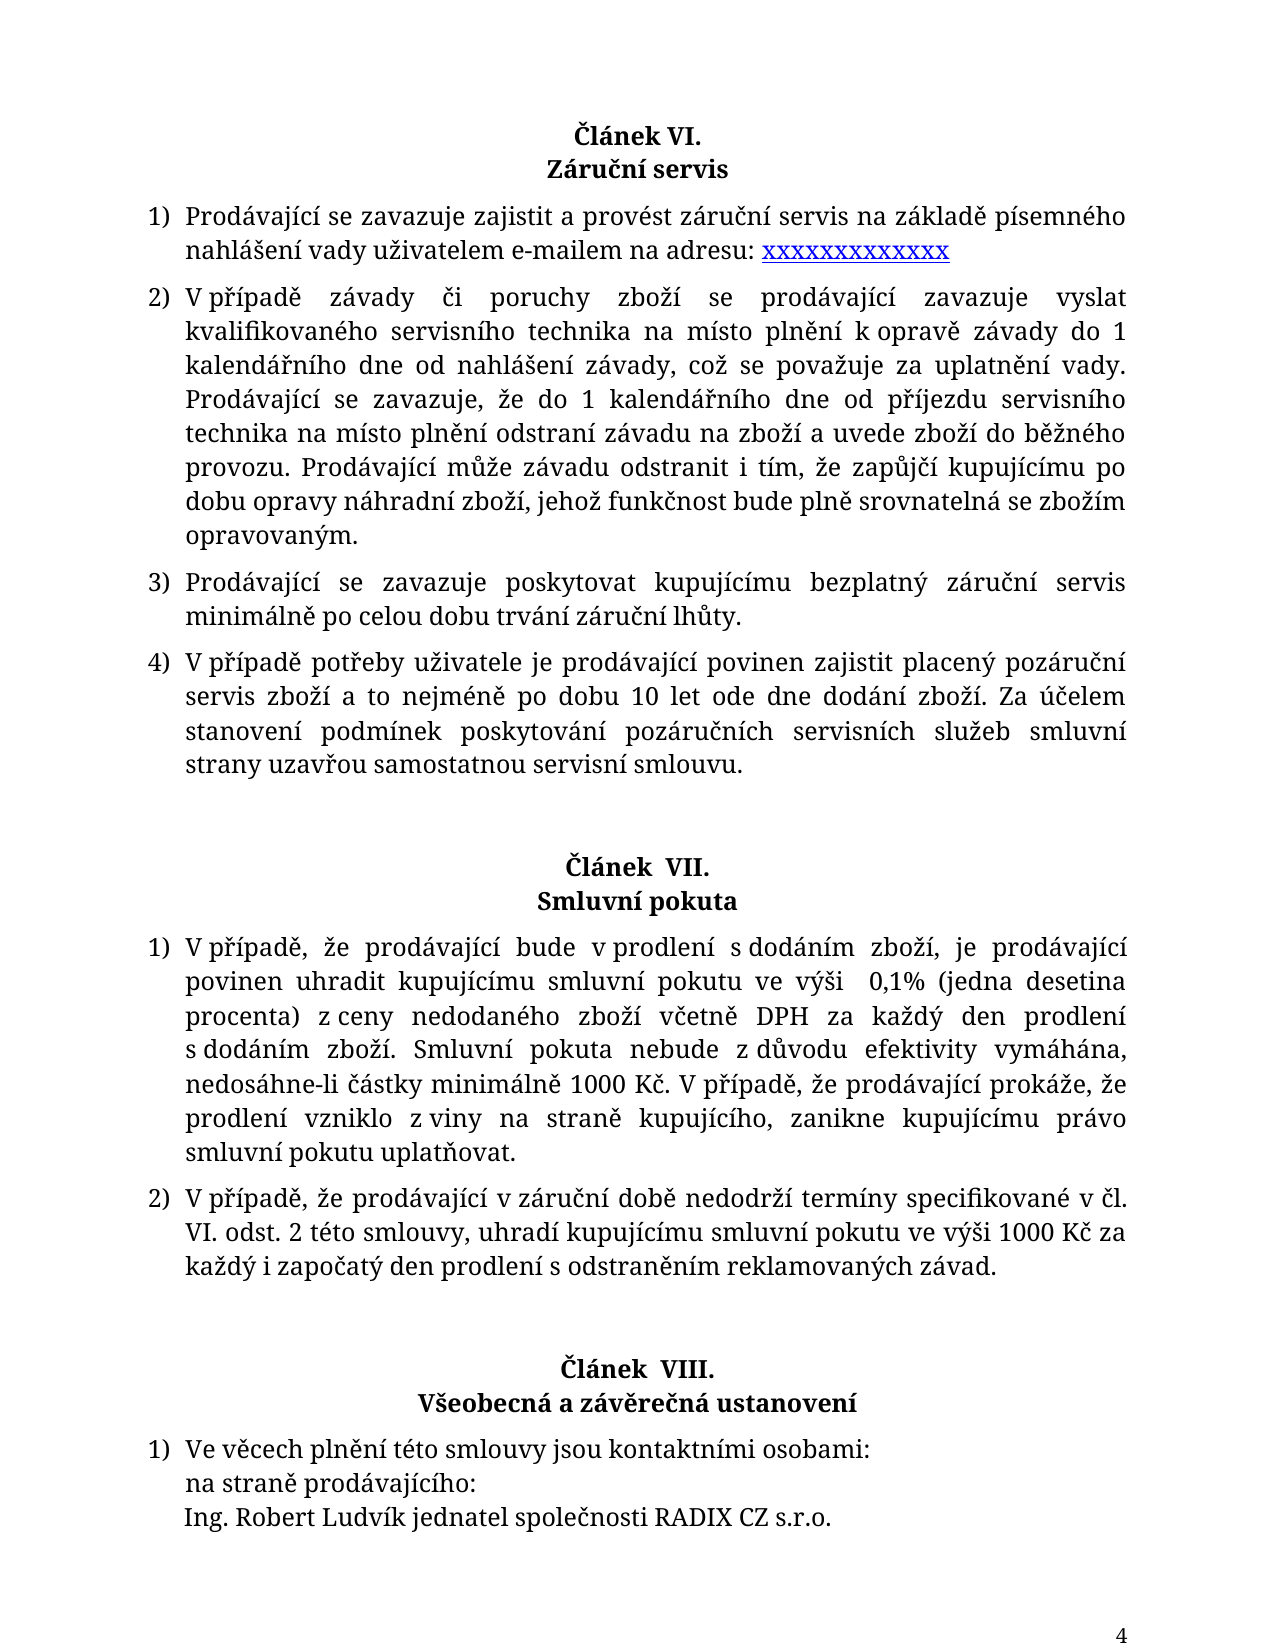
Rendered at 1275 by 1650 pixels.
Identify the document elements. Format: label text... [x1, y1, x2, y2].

list Prodávající se zavazuje poskytovat kupujícímu bezplatný záruční servis minimálně po celou dobu trvání záruční lhůty. [148, 564, 1127, 632]
text Článek VI. [148, 118, 1127, 152]
list V případě závady či poruchy zboží se prodávající zavazuje vyslat kvalifikovaného servisního technika na místo plnění k opravě závady do 1 kalendářního dne od nahlášení závady, což se považuje za uplatnění vady. Prodávající se zavazuje, že do 1 kalendářního dne od příjezdu servisního technika na místo plnění odstraní závadu na zboží a uvede zboží do běžného provozu. Prodávající může závadu odstranit i tím, že zapůjčí kupujícímu po dobu opravy náhradní zboží, jehož funkčnost bude plně srovnatelná se zbožím opravovaným. [148, 279, 1127, 552]
text Ing. Robert Ludvík jednatel společnosti RADIX CZ s.r.o. [148, 1500, 1127, 1534]
text Článek VII. [148, 849, 1127, 883]
text na straně prodávajícího: [185, 1466, 1127, 1500]
list V případě potřeby uživatele je prodávající povinen zajistit placený pozáruční servis zboží a to nejméně po dobu 10 let ode dne dodání zboží. Za účelem stanovení podmínek poskytování pozáručních servisních služeb smluvní strany uzavřou samostatnou servisní smlouvu. [148, 645, 1127, 781]
text Smluvní pokuta [148, 883, 1127, 917]
list V případě, že prodávající bude v prodlení s dodáním zboží, je prodávající povinen uhradit kupujícímu smluvní pokutu ve výši 0,1% (jedna desetina procenta) z ceny nedodaného zboží včetně DPH za každý den prodlení s dodáním zboží. Smluvní pokuta nebude z důvodu efektivity vymáhána, nedosáhne-li částky minimálně 1000 Kč. V případě, že prodávající prokáže, že prodlení vzniklo z viny na straně kupujícího, zanikne kupujícímu právo smluvní pokutu uplatňovat. [148, 930, 1127, 1168]
list Prodávající se zavazuje zajistit a provést záruční servis na základě písemného nahlášení vady uživatelem e-mailem na adresu: xxxxxxxxxxxxx [148, 199, 1127, 267]
text Všeobecná a závěrečná ustanovení [148, 1385, 1127, 1419]
list V případě, že prodávající v záruční době nedodrží termíny specifikované v čl. VI. odst. 2 této smlouvy, uhradí kupujícímu smluvní pokutu ve výši 1000 Kč za každý i započatý den prodlení s odstraněním reklamovaných závad. [148, 1181, 1127, 1283]
list Ve věcech plnění této smlouvy jsou kontaktními osobami: [148, 1432, 1127, 1466]
text Záruční servis [148, 152, 1127, 186]
text Článek VIII. [148, 1351, 1127, 1385]
